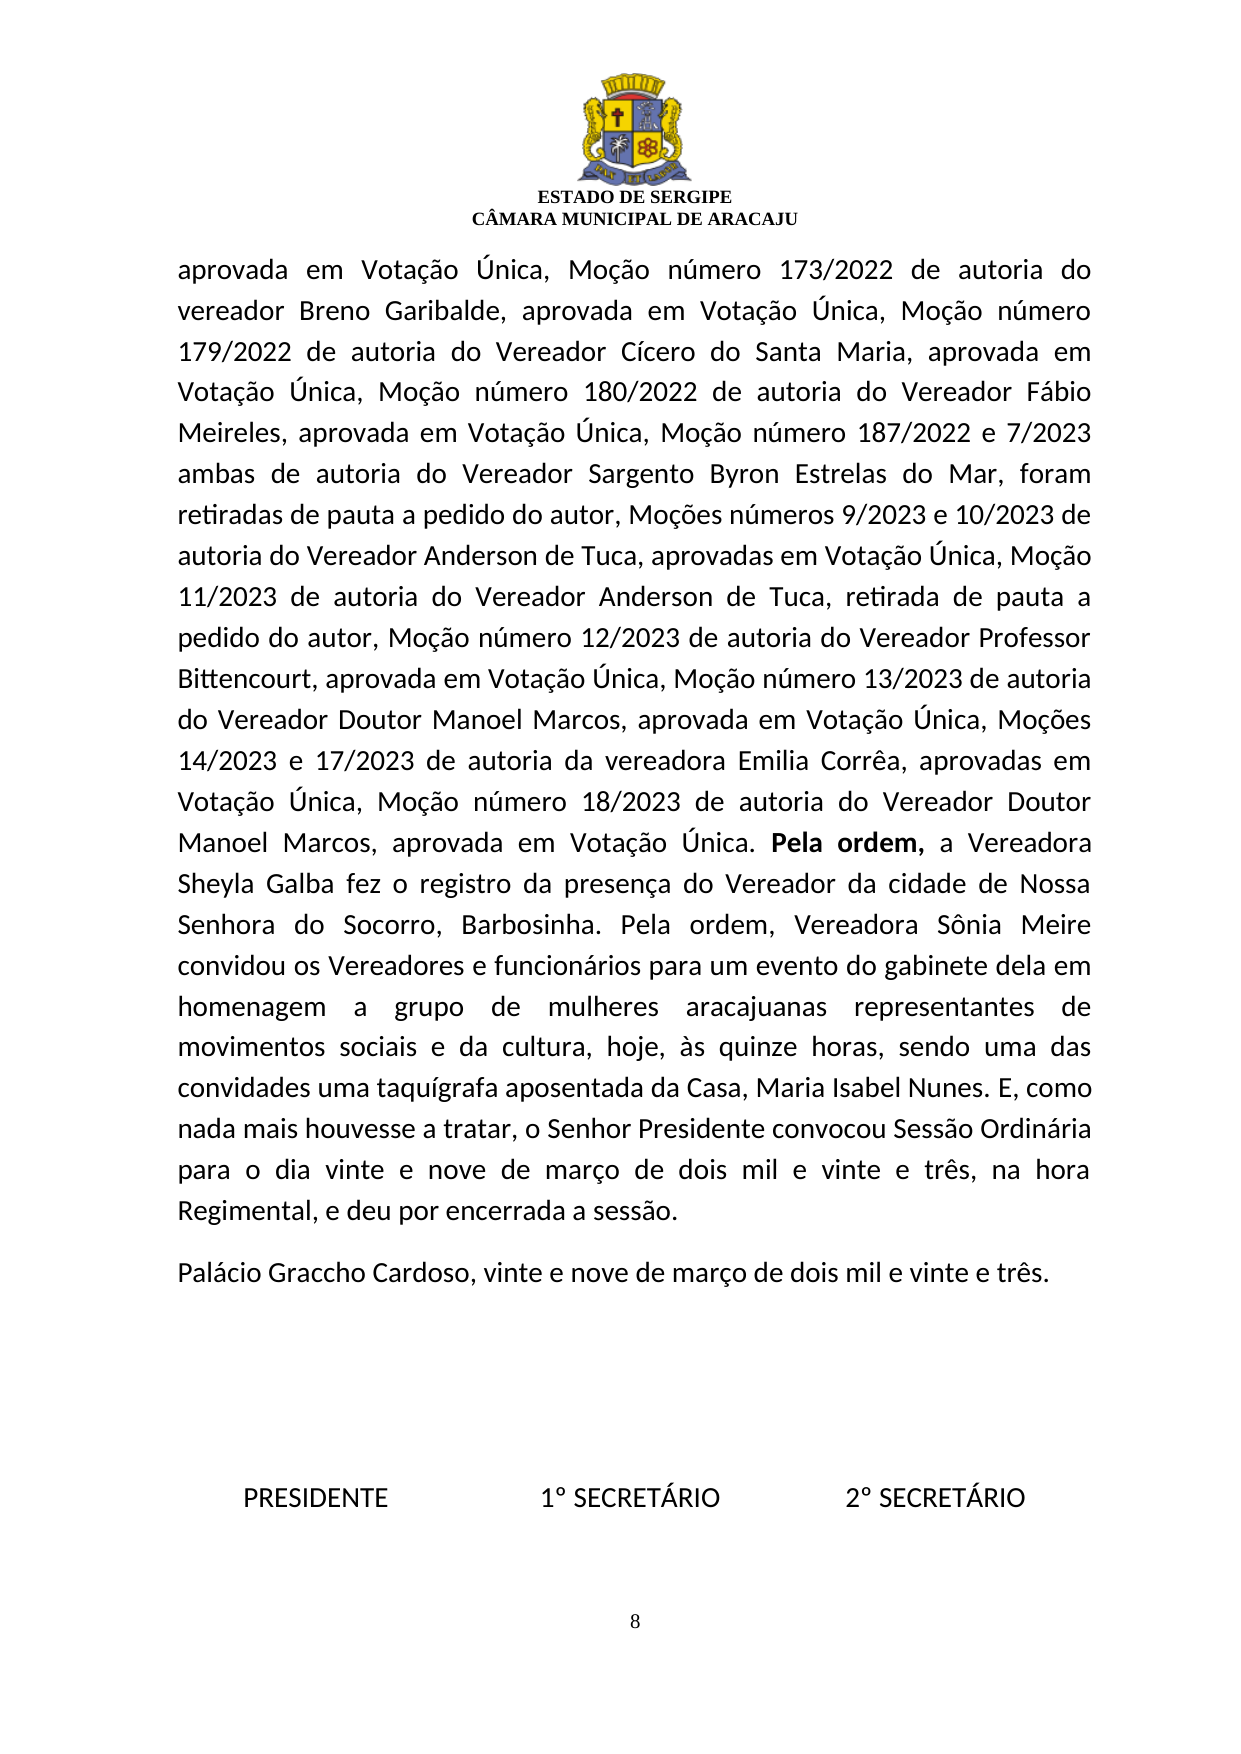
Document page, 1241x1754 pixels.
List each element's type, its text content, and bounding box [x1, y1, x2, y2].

picture [576, 73, 693, 186]
text Palácio Graccho Cardoso, vinte e nove de março de dois mil e vinte e três. [177, 1254, 1092, 1290]
text PRESIDENTE 1º SECRETÁRIO 2º SECRETÁRIO [177, 1479, 1092, 1515]
